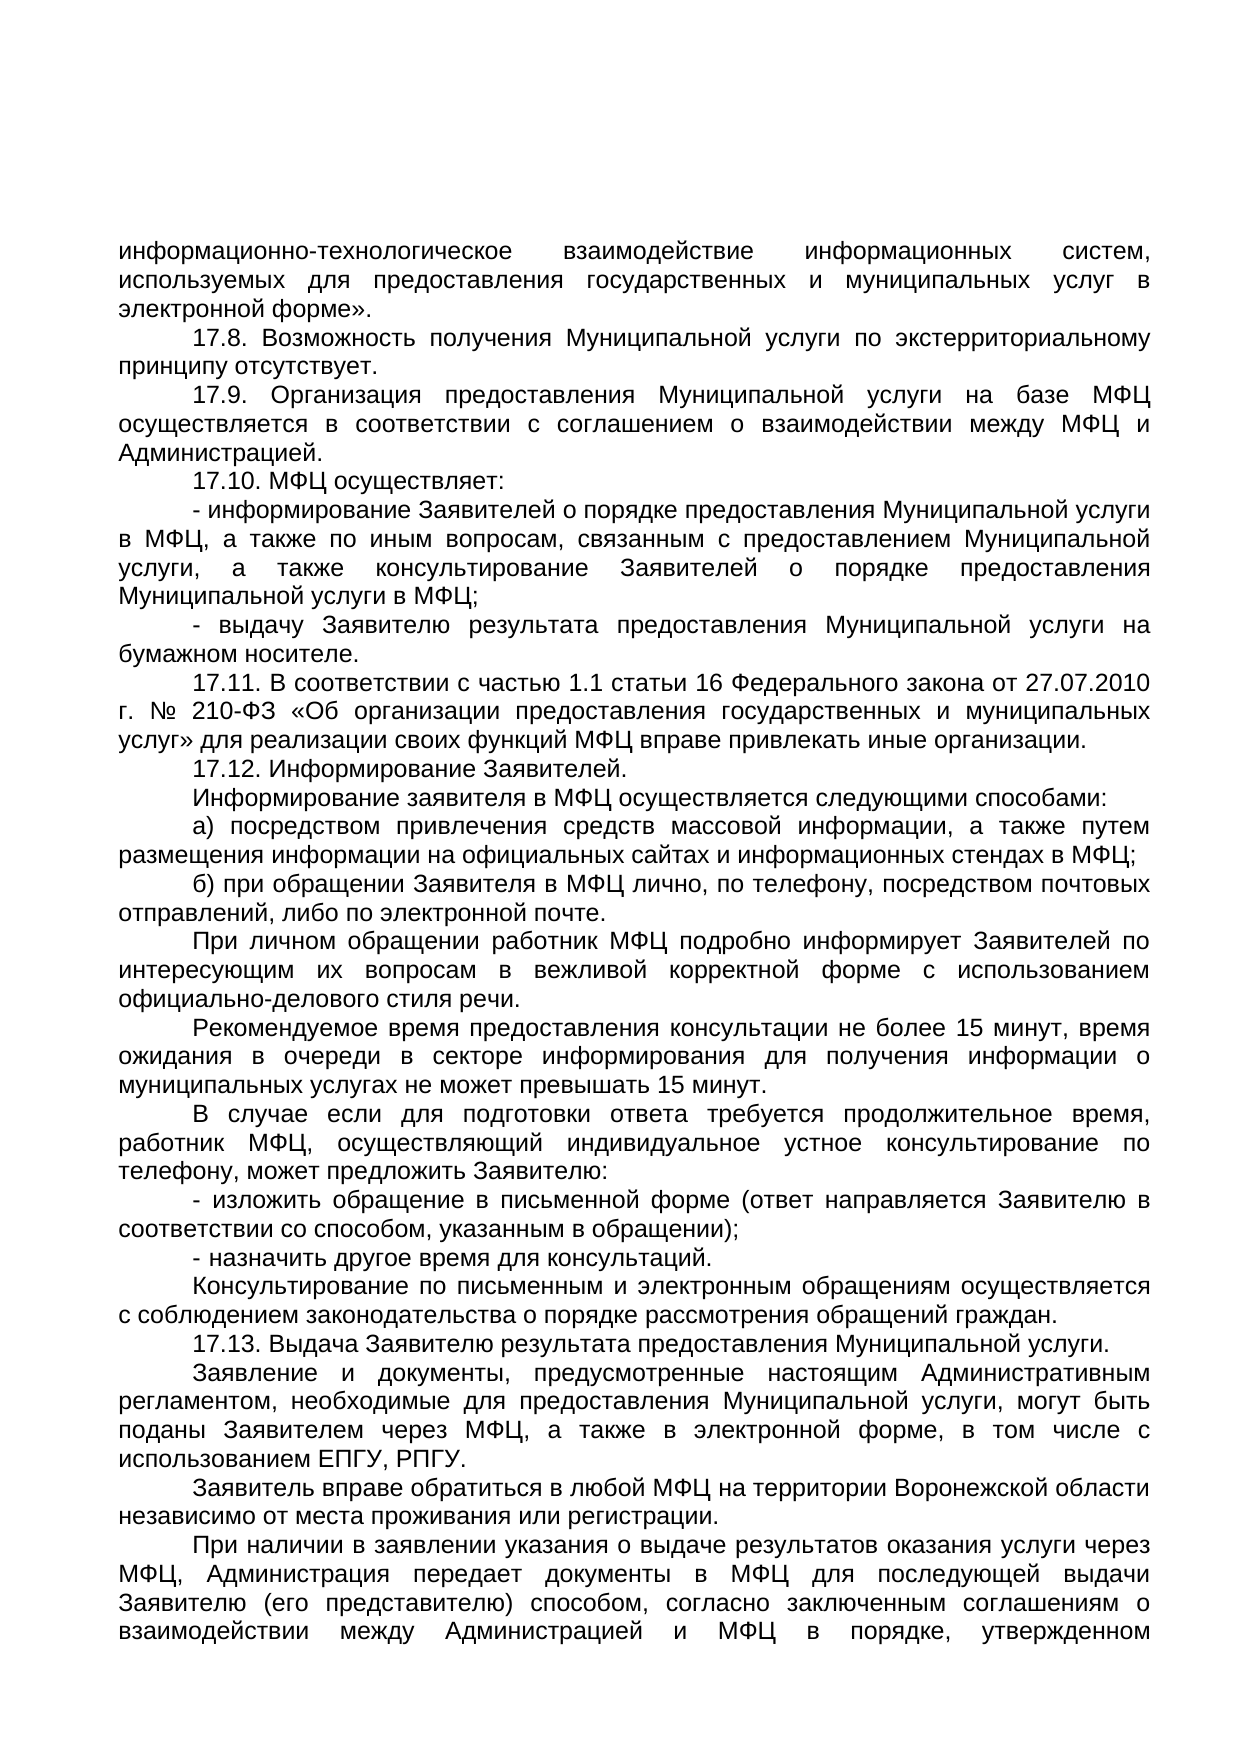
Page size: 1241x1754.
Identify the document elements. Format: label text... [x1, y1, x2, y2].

text - информирование Заявителей о порядке предоставления Муниципальной услуги в МФЦ, а также по иным вопросам, связанным с предоставлением Муниципальной услуги, а также консультирование Заявителей о порядке предоставления Муниципальной услуги в МФЦ; [118, 495, 1152, 610]
text Заявитель вправе обратиться в любой МФЦ на территории Воронежской области независимо от места проживания или регистрации. [118, 1473, 1152, 1530]
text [118, 236, 1152, 323]
text В случае если для подготовки ответа требуется продолжительное время, работник МФЦ, осуществляющий индивидуальное устное консультирование по телефону, может предложить Заявителю: [118, 1099, 1152, 1185]
text - назначить другое время для консультаций. [118, 1243, 1152, 1271]
text - изложить обращение в письменной форме (ответ направляется Заявителю в соответствии со способом, указанным в обращении); [118, 1185, 1152, 1243]
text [118, 1530, 1152, 1645]
text Заявление и документы, предусмотренные настоящим Административным регламентом, необходимые для предоставления Муниципальной услуги, могут быть поданы Заявителем через МФЦ, а также в электронной форме, в том числе с использованием ЕПГУ, РПГУ. [118, 1358, 1152, 1473]
text Информирование заявителя в МФЦ осуществляется следующими способами: [118, 783, 1152, 811]
text Консультирование по письменным и электронным обращениям осуществляется с соблюдением законодательства о порядке рассмотрения обращений граждан. [118, 1271, 1152, 1329]
text - выдачу Заявителю результата предоставления Муниципальной услуги на бумажном носителе. [118, 610, 1152, 668]
text 17.8. Возможность получения Муниципальной услуги по экстерриториальному принципу отсутствует. [118, 323, 1152, 380]
text Рекомендуемое время предоставления консультации не более 15 минут, время ожидания в очереди в секторе информирования для получения информации о муниципальных услугах не может превышать 15 минут. [118, 1013, 1152, 1099]
text а) посредством привлечения средств массовой информации, а также путем размещения информации на официальных сайтах и информационных стендах в МФЦ; [118, 811, 1152, 869]
text 17.10. МФЦ осуществляет: [118, 466, 1152, 495]
text б) при обращении Заявителя в МФЦ лично, по телефону, посредством почтовых отправлений, либо по электронной почте. [118, 869, 1152, 926]
text 17.11. В соответствии с частью 1.1 статьи 16 Федерального закона от 27.07.2010 г. № 210-ФЗ «Об организации предоставления государственных и муниципальных услуг» для реализации своих функций МФЦ вправе привлекать иные организации. [118, 668, 1152, 754]
text При личном обращении работник МФЦ подробно информирует Заявителей по интересующим их вопросам в вежливой корректной форме с использованием официально-делового стиля речи. [118, 926, 1152, 1013]
text 17.9. Организация предоставления Муниципальной услуги на базе МФЦ осуществляется в соответствии с соглашением о взаимодействии между МФЦ и Администрацией. [118, 380, 1152, 466]
text 17.12. Информирование Заявителей. [118, 754, 1152, 783]
text 17.13. Выдача Заявителю результата предоставления Муниципальной услуги. [118, 1329, 1152, 1358]
